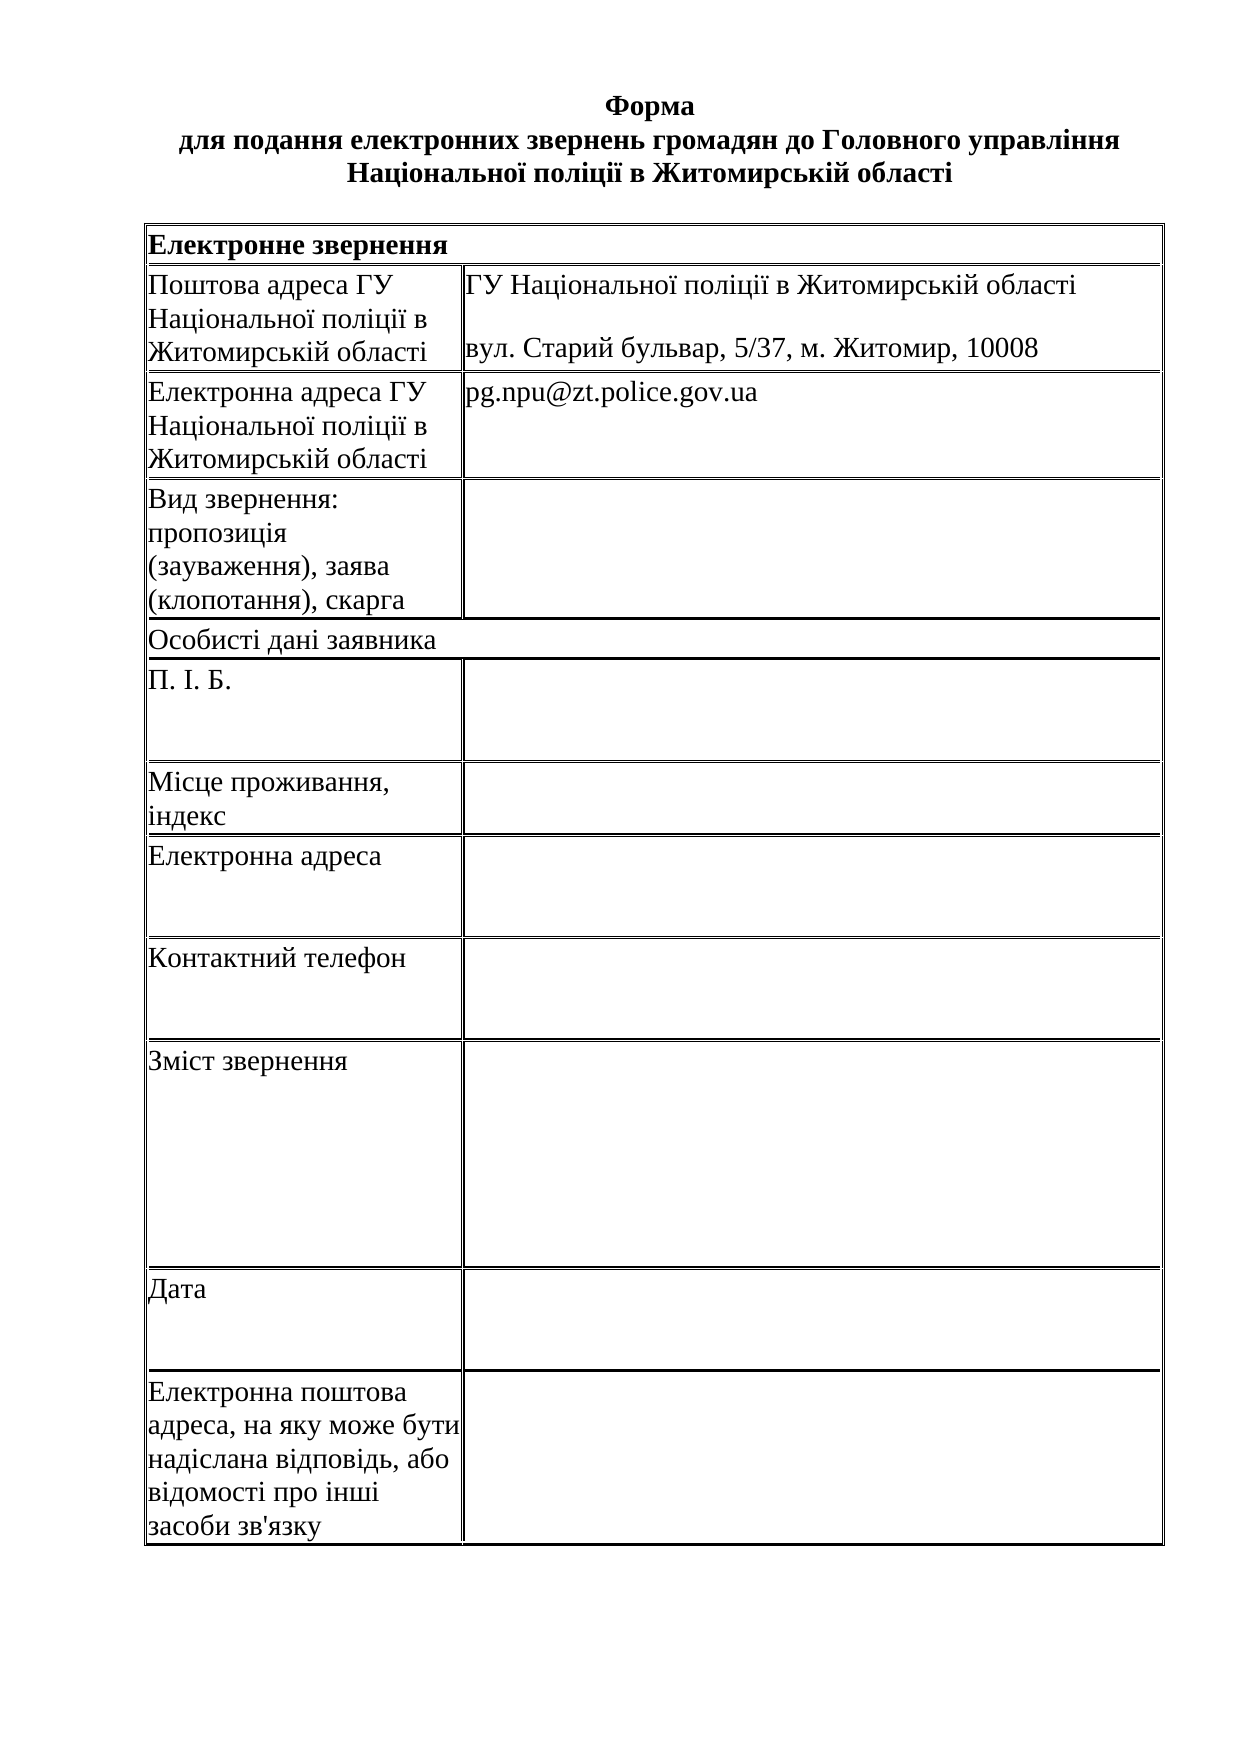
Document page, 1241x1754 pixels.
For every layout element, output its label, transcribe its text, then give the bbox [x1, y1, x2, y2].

table_cell Вид звернення: пропозиція (зауваження), заява (клопотання), скарга [145, 477, 463, 617]
table_cell [463, 1369, 1162, 1543]
table_cell Електронна адреса ГУ Національної поліції в Житомирській області [147, 370, 461, 477]
text для подання електронних звернень громадян до Головного управління Національної поліції в Житомирській області [148, 122, 1152, 189]
table_cell [465, 833, 1162, 936]
table_header Електронне звернення [147, 226, 1162, 263]
table_cell Зміст звернення [147, 1038, 461, 1266]
table_cell [465, 657, 1162, 759]
table_cell Дата [147, 1266, 461, 1369]
table_cell [465, 1038, 1162, 1266]
table_cell Контактний телефон [145, 936, 463, 1038]
table_cell Місце проживання, індекс [147, 760, 461, 833]
table_cell [463, 477, 1163, 617]
table_cell [465, 1266, 1162, 1369]
table_cell Електронна поштова адреса, на яку може бути надіслана відповідь, або відомості про інші засоби зв'язку [147, 1369, 463, 1543]
table_cell П. І. Б. [147, 657, 461, 759]
table_cell Особисті дані заявника [147, 617, 1162, 657]
text Форма [148, 88, 1152, 122]
table_cell Поштова адреса ГУ Національної поліції в Житомирській області [145, 263, 463, 369]
table_cell [463, 936, 1163, 1038]
table_cell pg.npu@zt.police.gov.ua [465, 370, 1162, 477]
table_cell Електронна адреса [147, 833, 461, 936]
table_cell ГУ Національної поліції в Житомирській області вул. Старий бульвар, 5/37, м. Житомир, 10008 [463, 263, 1163, 369]
table_cell [465, 760, 1162, 833]
